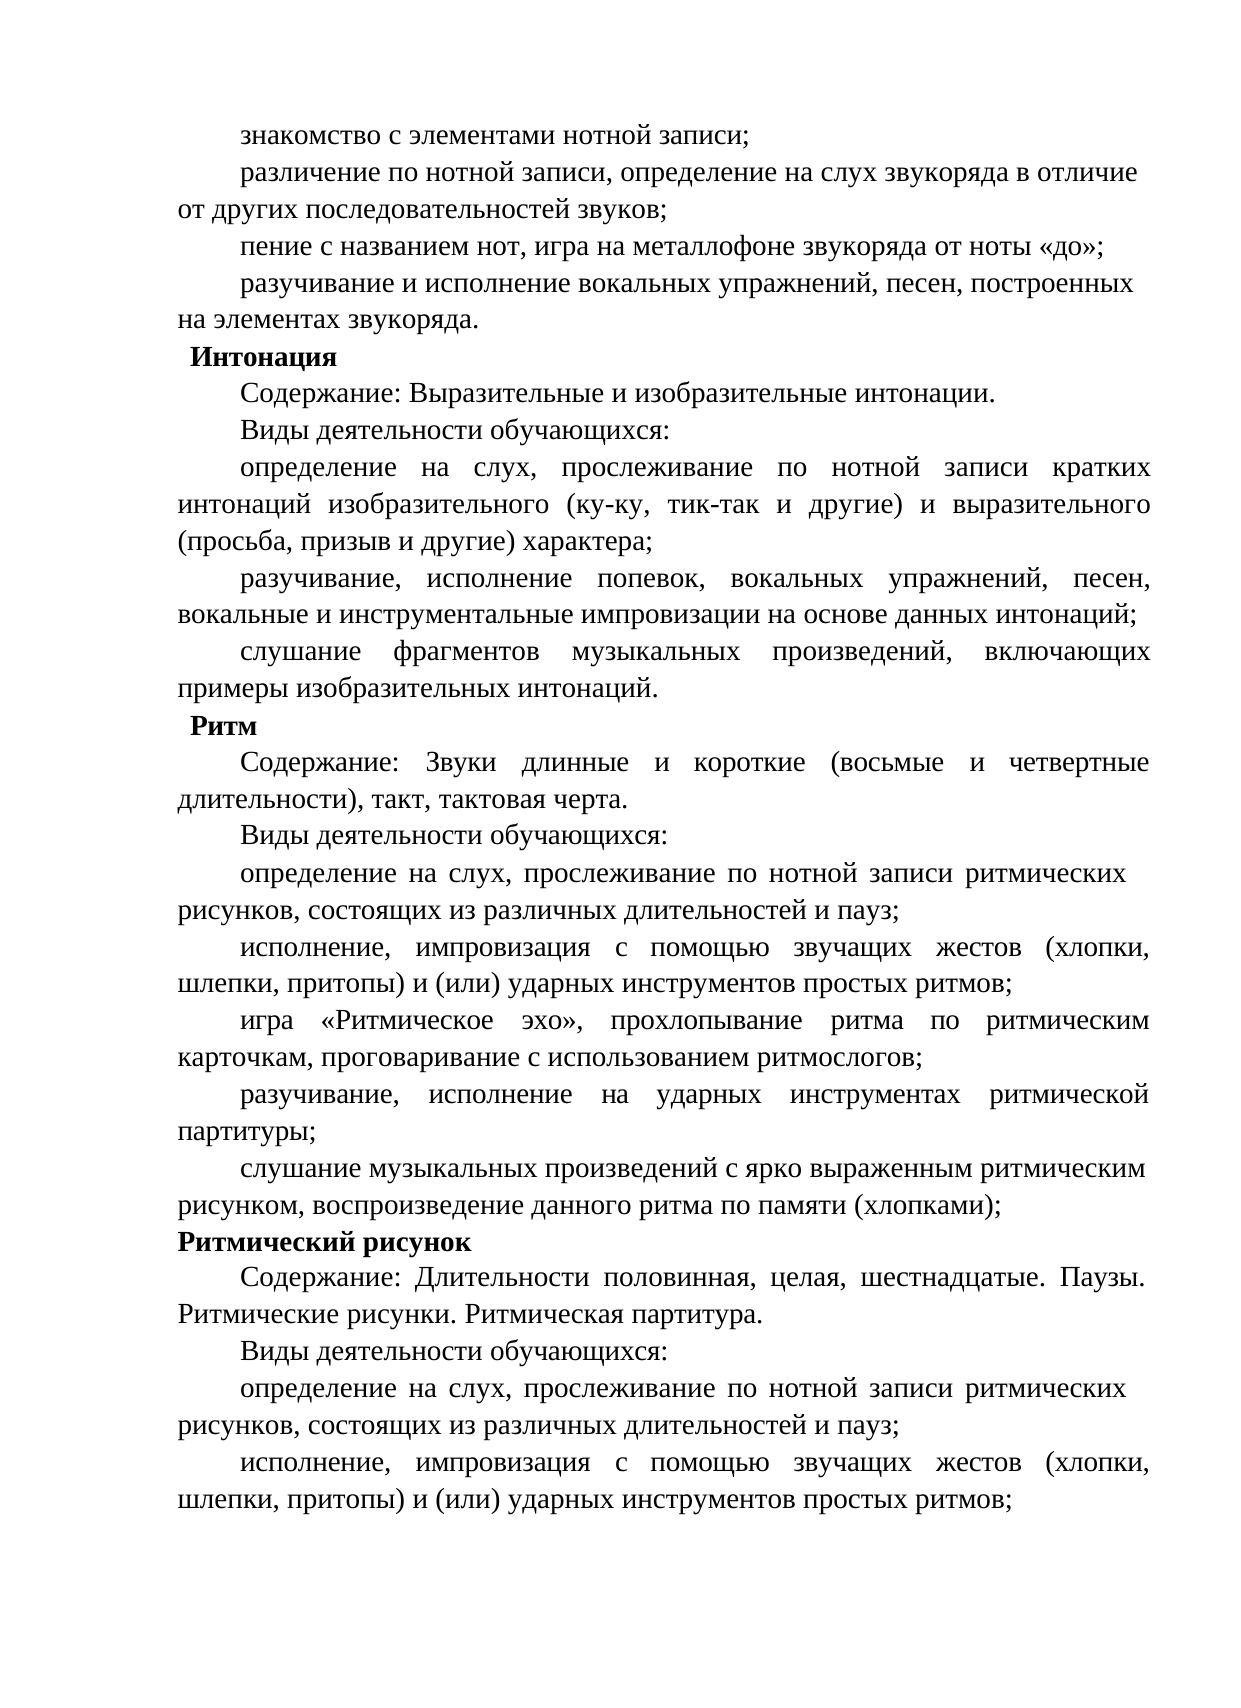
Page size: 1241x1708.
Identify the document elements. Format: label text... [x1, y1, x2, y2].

text разучивание и исполнение вокальных упражнений, песен, построенных на элементах звукоряда. [177, 265, 1152, 335]
text определение на слух, прослеживание по нотной записи ритмических рисунков, состоящих из различных длительностей и пауз; [177, 1370, 1163, 1441]
text слушание фрагментов музыкальных произведений, включающих примеры изобразительных интонаций. [177, 633, 1152, 704]
text пение с названием нот, игра на металлофоне звукоряда от ноты «до»; [240, 228, 1163, 261]
text исполнение, импровизация с помощью звучащих жестов (хлопки, шлепки, притопы) и (или) ударных инструментов простых ритмов; [177, 1444, 1152, 1514]
subtitle Ритм [190, 708, 1163, 741]
text различение по нотной записи, определение на слух звукоряда в отличие от других последовательностей звуков; [177, 154, 1152, 224]
text Виды деятельности обучающихся: [240, 1333, 1163, 1367]
text разучивание, исполнение на ударных инструментах ритмической партитуры; [177, 1076, 1151, 1147]
text определение на слух, прослеживание по нотной записи кратких интонаций изобразительного (ку-ку, тик-так и другие) и выразительного (просьба, призыв и другие) характера; [177, 449, 1152, 556]
text Содержание: Длительности половинная, целая, шестнадцатые. Паузы. [240, 1261, 1163, 1293]
text знакомство с элементами нотной записи; [240, 117, 1163, 151]
text Ритмические рисунки. Ритмическая партитура. [177, 1296, 1163, 1330]
text Виды деятельности обучающихся: [240, 818, 1163, 851]
text Содержание: Выразительные и изобразительные интонации. Виды деятельности обучающихся: [240, 375, 1036, 446]
text слушание музыкальных произведений с ярко выраженным ритмическим рисунком, воспроизведение данного ритма по памяти (хлопками); Ритмический рисунок [177, 1150, 1163, 1257]
text определение на слух, прослеживание по нотной записи ритмических рисунков, состоящих из различных длительностей и пауз; [177, 855, 1152, 925]
text исполнение, импровизация с помощью звучащих жестов (хлопки, шлепки, притопы) и (или) ударных инструментов простых ритмов; [177, 929, 1152, 999]
subtitle Интонация [190, 339, 1163, 372]
text игра «Ритмическое эхо», прохлопывание ритма по ритмическим карточкам, проговаривание с использованием ритмослогов; [177, 1002, 1152, 1073]
text разучивание, исполнение попевок, вокальных упражнений, песен, вокальные и инструментальные импровизации на основе данных интонаций; [177, 560, 1152, 630]
text Содержание: Звуки длинные и короткие (восьмые и четвертные длительности), такт, тактовая черта. [177, 744, 1151, 814]
